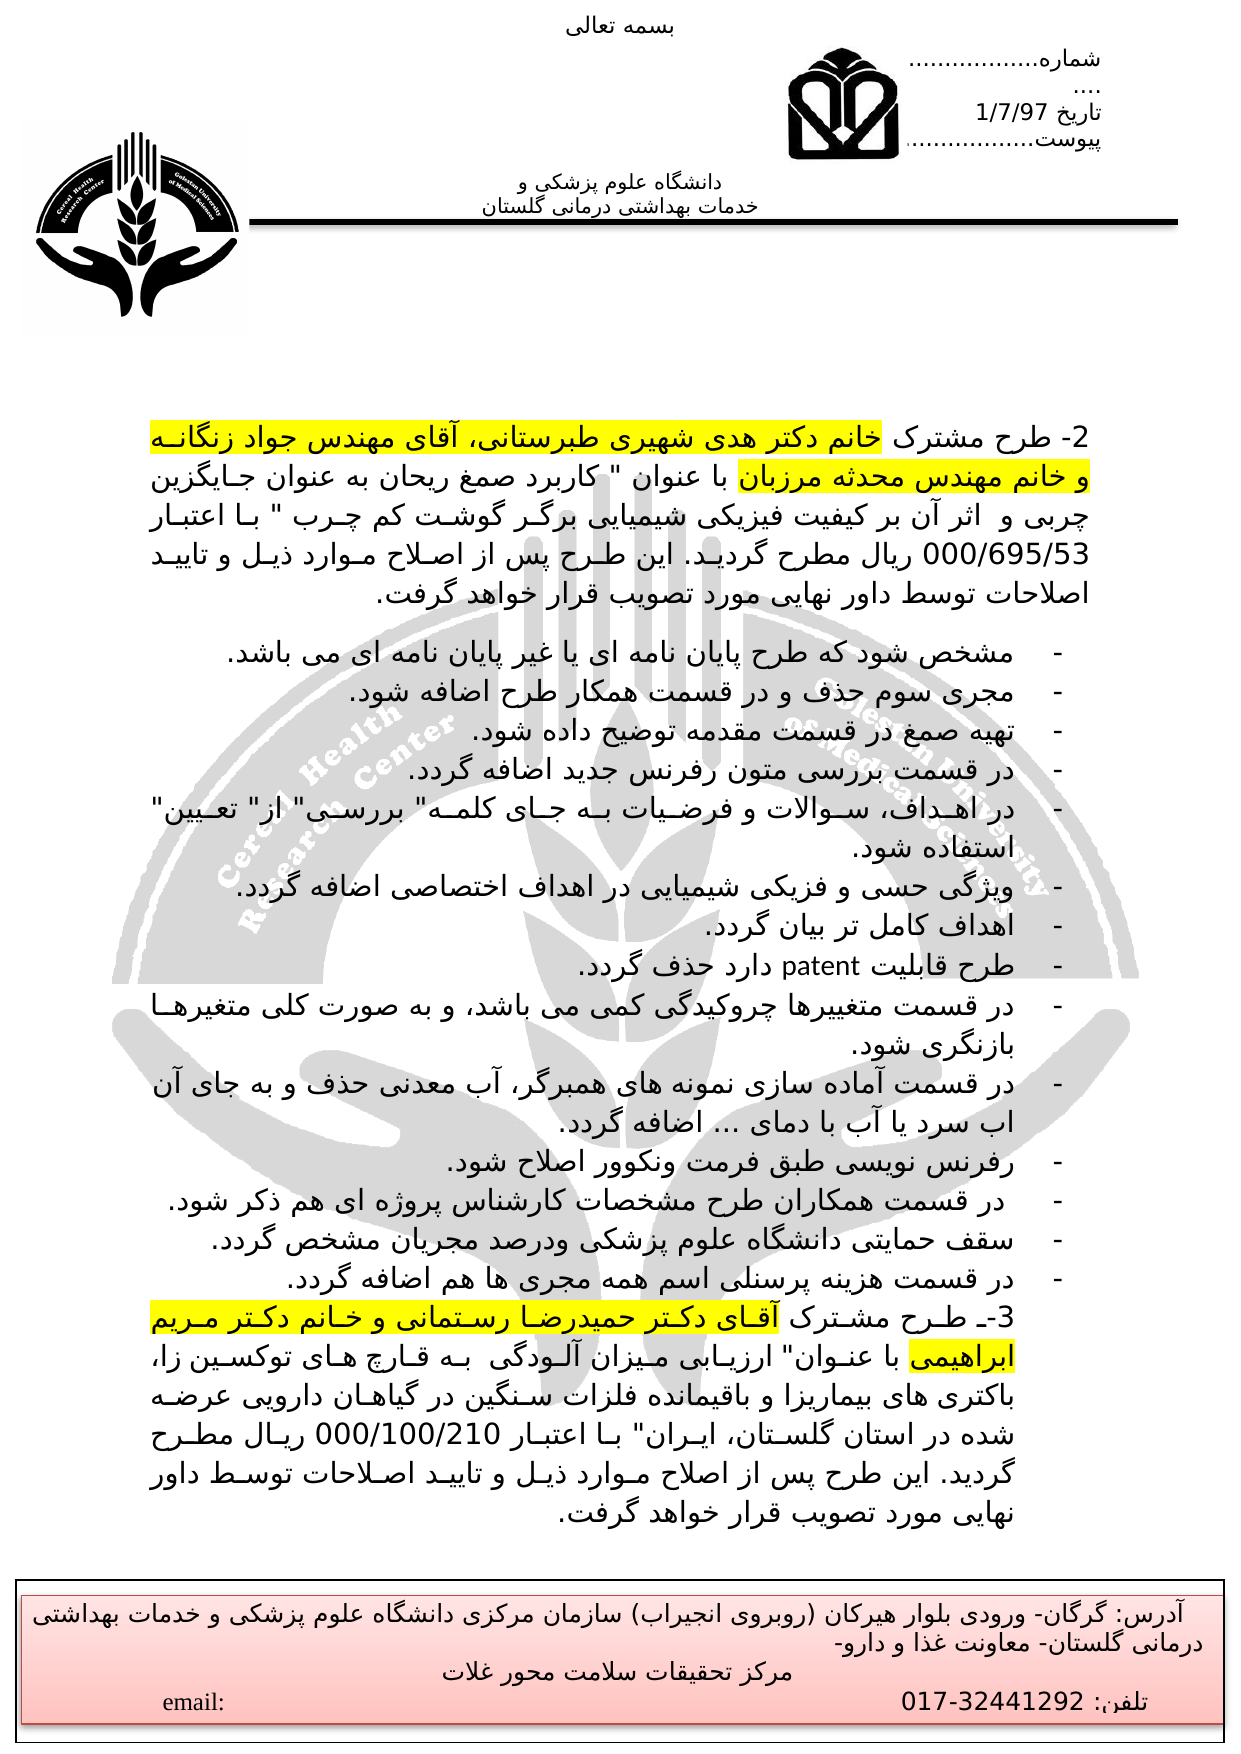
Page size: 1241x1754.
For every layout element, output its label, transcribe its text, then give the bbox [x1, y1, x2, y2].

picture [778, 38, 908, 170]
list در قسمت همکاران طرح مشخصات کارشناس پروژه ای هم ذکر شود. [150, 1183, 1053, 1217]
list در قسمت متغییرها چروکیدگی کمی می باشد، و به صورت کلی متغیرها بازنگری شود. [150, 988, 1053, 1061]
picture [21, 121, 250, 337]
list مجری سوم حذف و در قسمت همکار طرح اضافه شود. [150, 675, 1053, 709]
list مشخص شود که طرح پایان نامه ای یا غیر پایان نامه ای می باشد. [150, 636, 1053, 670]
list در قسمت هزینه پرسنلی اسم همه مجری ها هم اضافه گردد. [150, 1261, 1053, 1295]
list طرح قابلیت patent دارد حذف گردد. [150, 947, 1053, 983]
text 2- طرح مشترک خانم دکتر هدی شهیری طبرستانی، آقای مهندس جواد زنگانه و خانم مهندس محدثه مرزبان با عنوان " کاربرد صمغ ریحان به عنوان جایگزین چربی و اثر آن بر کیفیت فیزیکی شیمیایی برگر گوشت کم چرب " با اعتبار000/695/53 ريال مطرح گردید. این طرح پس از اصلاح موارد ذیل و تایید اصلاحات توسط داور نهایی مورد تصویب قرار خواهد گرفت. [150, 420, 1090, 610]
list اهداف کامل تر بیان گردد. [150, 908, 1053, 942]
list سقف حمایتی دانشگاه علوم پزشکی ودرصد مجریان مشخص گردد. [150, 1222, 1053, 1256]
list رفرنس نویسی طبق فرمت ونکوور اصلاح شود. [150, 1144, 1053, 1178]
list تهیه صمغ در قسمت مقدمه توضیح داده شود. [150, 714, 1053, 748]
list در قسمت آماده سازی نمونه های همبرگر، آب معدنی حذف و به جای آن اب سرد یا آب با دمای ... اضافه گردد. [150, 1066, 1053, 1139]
list در اهداف، سوالات و فرضیات به جای کلمه" بررسی" از" تعیین" استفاده شود. [150, 792, 1053, 864]
list 3- طرح مشترک آقای دکتر حمیدرضا رستمانی و خانم دکتر مریم ابراهیمی با عنوان" ارزیابی میزان آلودگی به قارچ های توکسین زا، باکتری های بیماریزا و باقیمانده فلزات سنگین در گیاهان دارویی عرضه شده در استان گلستان، ایران" با اعتبار 000/100/210 ریال مطرح گردید. این طرح پس از اصلاح موارد ذیل و تایید اصلاحات توسط داور نهایی مورد تصویب قرار خواهد گرفت. [150, 1300, 1015, 1529]
list ویژگی حسی و فزیکی شیمیایی در اهداف اختصاصی اضافه گردد. [150, 869, 1053, 903]
list در قسمت بررسی متون رفرنس جدید اضافه گردد. [150, 753, 1053, 787]
